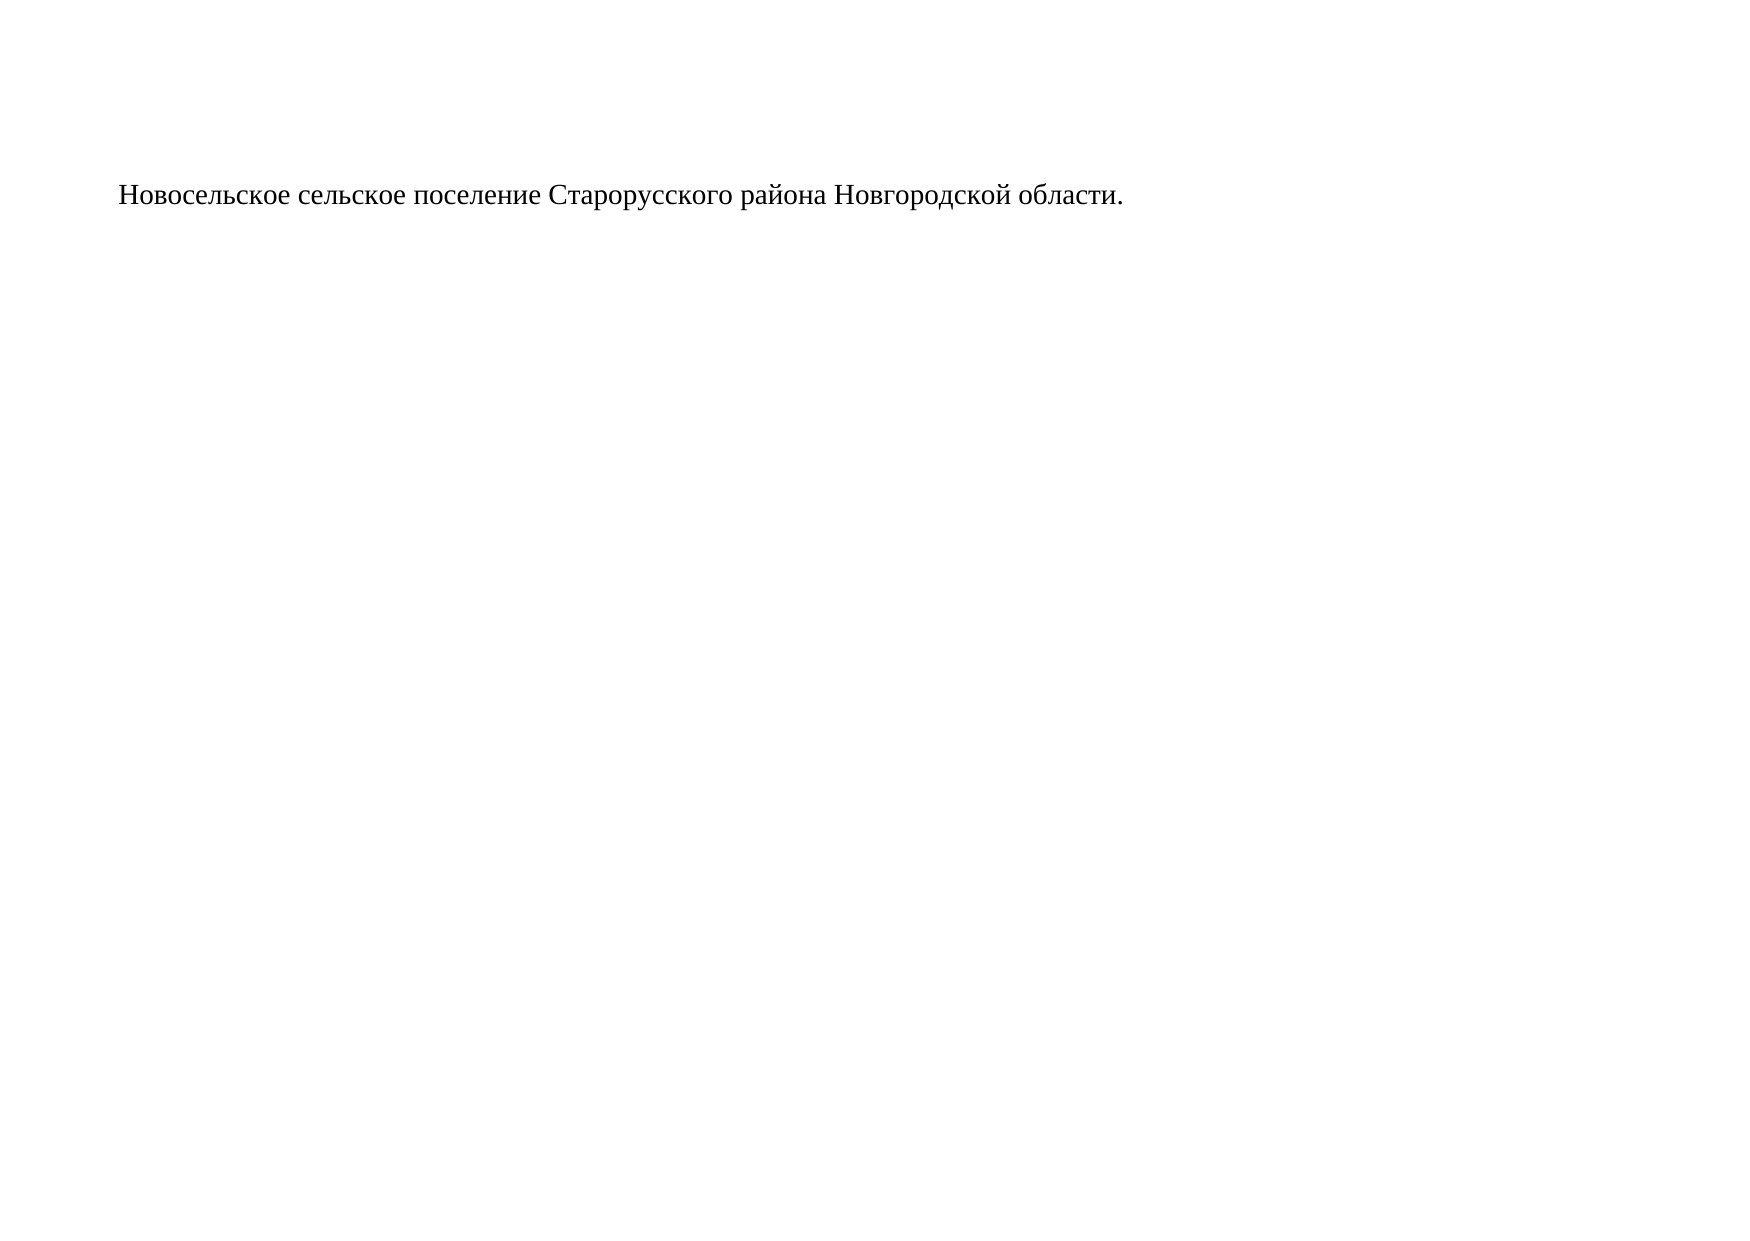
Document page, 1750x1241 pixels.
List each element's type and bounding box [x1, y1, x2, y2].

text [118, 177, 1632, 211]
